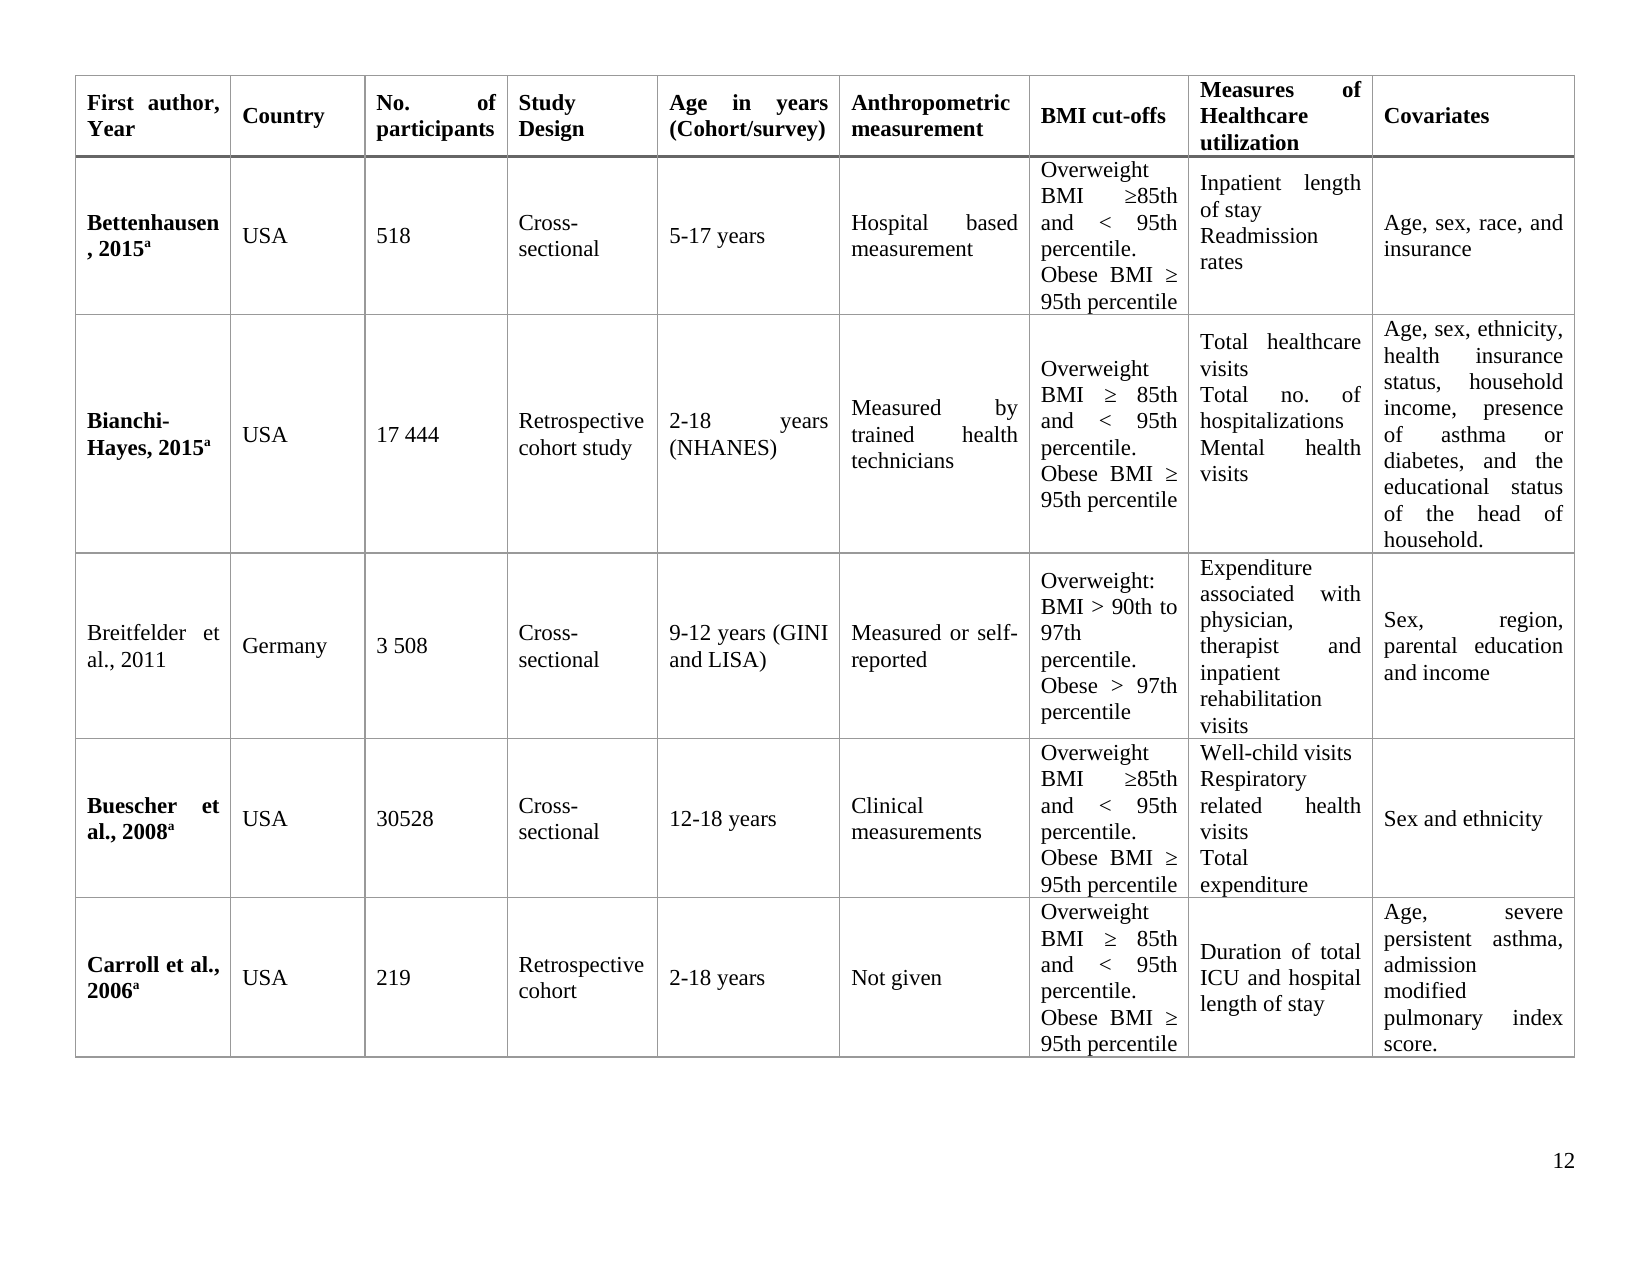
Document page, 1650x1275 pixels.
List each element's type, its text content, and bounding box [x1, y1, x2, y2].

table_cell Overweight BMI ≥85th and < 95th percentile. Obese BMI ≥ 95th percentile [1030, 739, 1188, 897]
table_cell Not given [840, 898, 1029, 1056]
table_cell Cross-sectional [508, 158, 657, 314]
table_cell 3 508 [366, 554, 507, 738]
table_cell USA [231, 898, 364, 1056]
table_cell USA [231, 739, 364, 897]
table_cell 219 [366, 898, 507, 1056]
table_cell Total healthcare visits Total no. of hospitalizations Mental health visits [1189, 315, 1372, 552]
table_cell Bettenhausen, 2015a [76, 158, 230, 314]
table_cell Bianchi-Hayes, 2015a [76, 315, 230, 552]
table_header Covariates [1373, 76, 1574, 155]
table_header Age in years (Cohort/survey) [658, 76, 839, 155]
table_cell Carroll et al., 2006a [76, 898, 230, 1056]
table_cell 9-12 years (GINI and LISA) [658, 554, 839, 738]
table_cell 30528 [366, 739, 507, 897]
table_cell Overweight BMI ≥ 85th and < 95th percentile. Obese BMI ≥ 95th percentile [1030, 898, 1188, 1056]
table_cell USA [231, 158, 364, 314]
table_header Measures of Healthcare utilization [1189, 76, 1372, 155]
table_cell Age, sex, race, and insurance [1373, 158, 1574, 314]
table_cell Age, sex, ethnicity, health insurance status, household income, presence of asthma or diabetes, and the educational status of the head of household. [1373, 315, 1574, 552]
table_cell 5-17 years [658, 158, 839, 314]
table_header BMI cut-offs [1030, 76, 1188, 155]
table_cell 17 444 [366, 315, 507, 552]
table_cell 518 [366, 158, 507, 314]
table_header No. of participants [366, 76, 507, 155]
table_cell Cross-sectional [508, 739, 657, 897]
table_cell Measured by trained health technicians [840, 315, 1029, 552]
table_header Country [231, 76, 364, 155]
table_cell Well-child visits Respiratory related health visits Total expenditure [1189, 739, 1372, 897]
table_cell Retrospective cohort [508, 898, 657, 1056]
table_cell Retrospective cohort study [508, 315, 657, 552]
table_cell Clinical measurements [840, 739, 1029, 897]
table_cell Overweight: BMI > 90th to 97th percentile. Obese > 97th percentile [1030, 554, 1188, 738]
table_cell Cross-sectional [508, 554, 657, 738]
table_header First author, Year [76, 76, 230, 155]
table_cell Inpatient length of stay Readmission rates [1189, 158, 1372, 314]
table_cell Germany [231, 554, 364, 738]
table_cell Measured or self-reported [840, 554, 1029, 738]
table_cell Hospital based measurement [840, 158, 1029, 314]
table_cell 2-18 years (NHANES) [658, 315, 839, 552]
table_cell Overweight BMI ≥ 85th and < 95th percentile. Obese BMI ≥ 95th percentile [1030, 315, 1188, 552]
table_cell USA [231, 315, 364, 552]
table_header Study Design [508, 76, 657, 155]
table_cell Sex and ethnicity [1373, 739, 1574, 897]
table_cell Buescher et al., 2008a [76, 739, 230, 897]
table_cell Expenditure associated with physician, therapist and inpatient rehabilitation visits [1189, 554, 1372, 738]
table_cell Overweight BMI ≥85th and < 95th percentile. Obese BMI ≥ 95th percentile [1030, 158, 1188, 314]
table_cell 2-18 years [658, 898, 839, 1056]
table_header Anthropometric measurement [840, 76, 1029, 155]
table_cell Duration of total ICU and hospital length of stay [1189, 898, 1372, 1056]
table_cell Sex, region, parental education and income [1373, 554, 1574, 738]
table_cell Breitfelder et al., 2011 [76, 554, 230, 738]
table_cell Age, severe persistent asthma, admission modified pulmonary index score. [1373, 898, 1574, 1056]
table_cell 12-18 years [658, 739, 839, 897]
